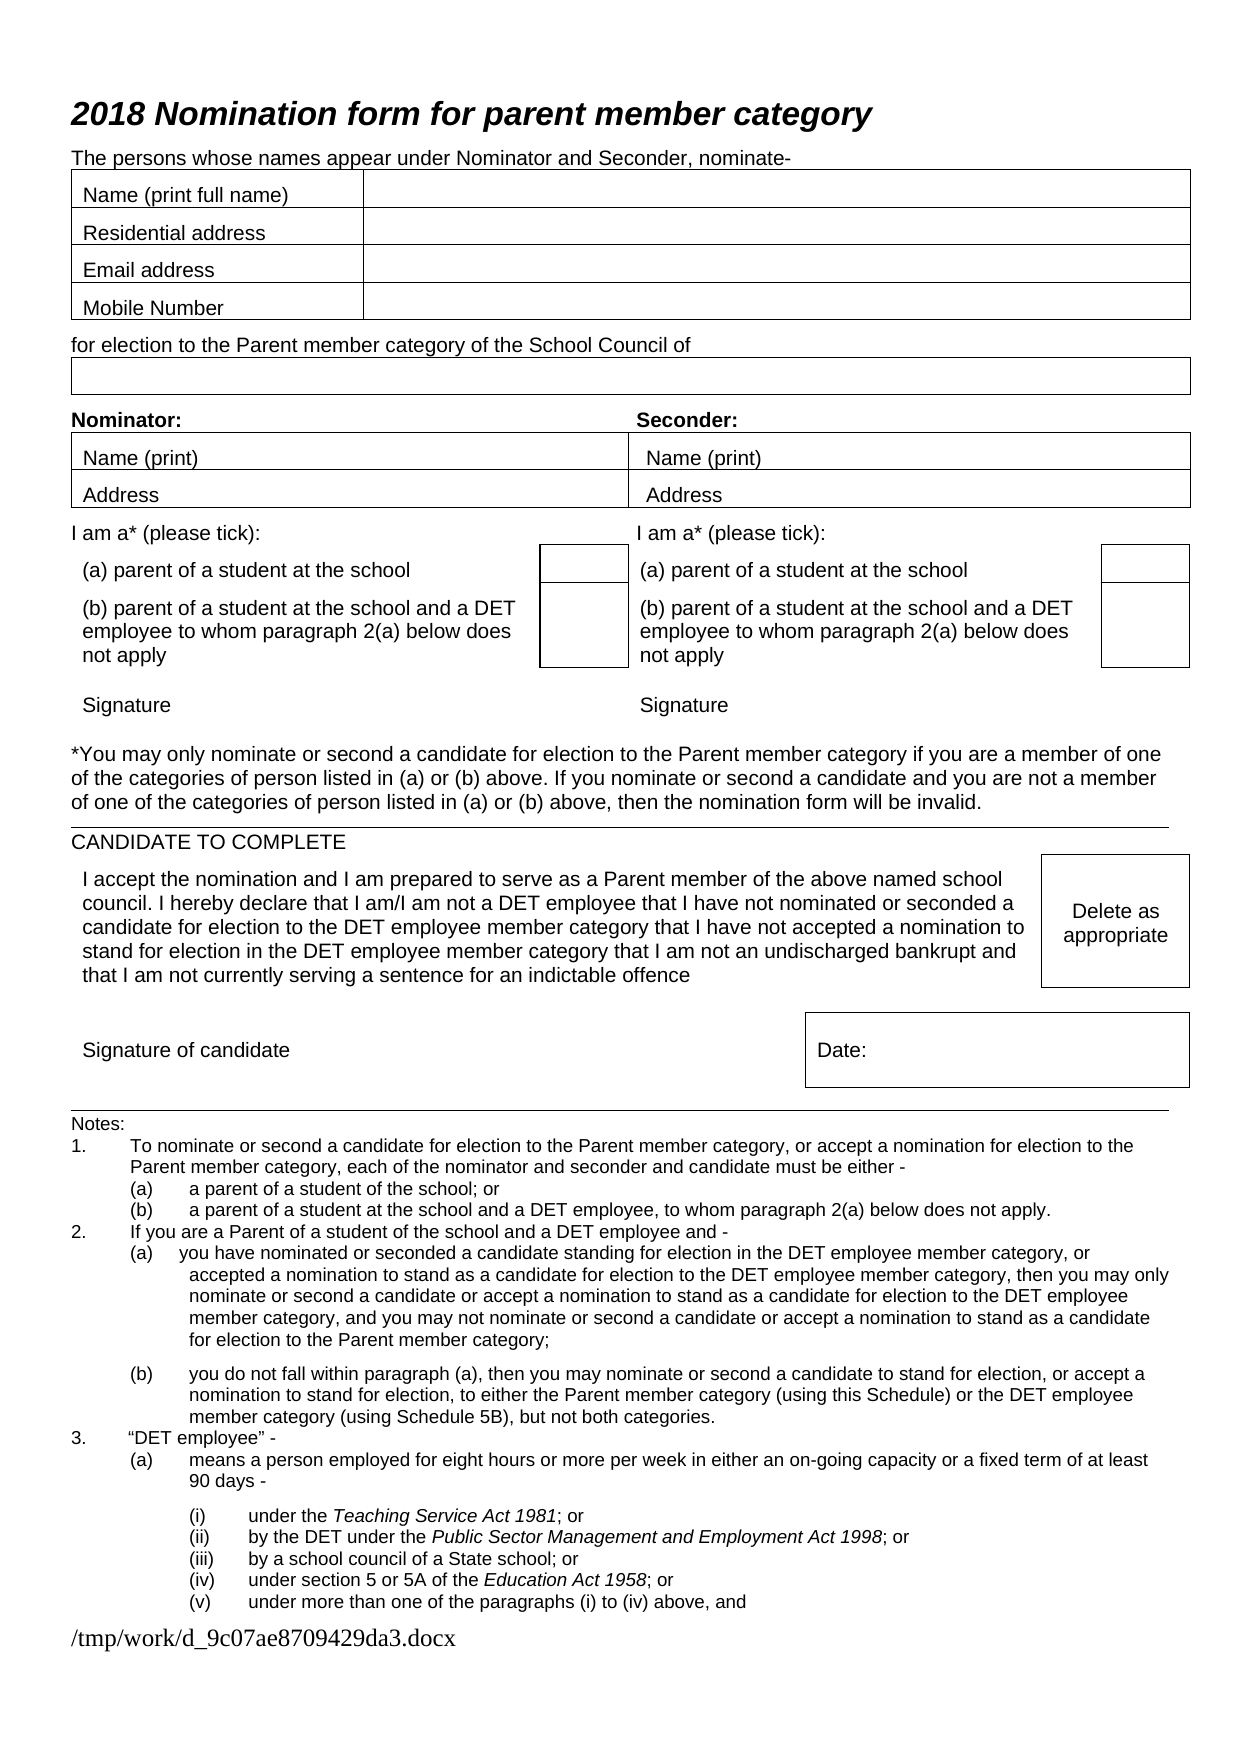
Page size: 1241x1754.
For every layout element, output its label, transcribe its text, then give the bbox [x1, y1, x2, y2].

subtitle 2018 Nomination form for parent member category [71, 94, 1169, 133]
text Notes: [71, 1111, 1169, 1134]
text 3. “DET employee” - [71, 1427, 1169, 1449]
table_header [364, 170, 1190, 207]
text (iv) under section 5 or 5A of the Education Act 1958; or [189, 1569, 1169, 1591]
table_header Signature of candidate [71, 1012, 805, 1087]
text (b) a parent of a student at the school and a DET employee, to whom paragraph 2(a) below does not apply. [130, 1199, 1169, 1221]
table_header (a) parent of a student at the school [71, 544, 539, 582]
text (ii) by the DET under the Public Sector Management and Employment Act 1998; or [189, 1526, 1169, 1547]
text The persons whose names appear under Nominator and Seconder, nominate- [71, 145, 1169, 169]
text Nominator: Seconder: [71, 408, 1169, 432]
table_header I accept the nomination and I am prepared to serve as a Parent member of the above named school council. I hereby declare that I am/I am not a DET employee that I have not nominated or seconded a candidate for election to the DET employee member category that I have not accepted a nomination to stand for election in the DET employee member category that I am not an undischarged bankrupt and that I am not currently serving a sentence for an indictable offence [71, 854, 1041, 987]
table_cell [1102, 583, 1189, 667]
text for election to the Parent member category of the School Council of [71, 333, 1169, 357]
table_cell (b) parent of a student at the school and a DET employee to whom paragraph 2(a) below does not apply [71, 582, 539, 667]
table_header Name (print full name) [72, 170, 363, 207]
text (v) under more than one of the paragraphs (i) to (iv) above, and [189, 1591, 1169, 1612]
text I am a* (please tick): I am a* (please tick): [71, 520, 1169, 544]
table_cell Address [72, 470, 628, 507]
table_cell Address [629, 470, 1190, 507]
text (a) means a person employed for eight hours or more per week in either an on-going capacity or a fixed term of at least 90 days - [130, 1449, 1169, 1492]
table_cell [364, 208, 1190, 244]
text (b) you do not fall within paragraph (a), then you may nominate or second a candidate to stand for election, or accept a nomination to stand for election, to either the Parent member category (using this Schedule) or the DET employee member category (using Schedule 5B), but not both categories. [130, 1362, 1169, 1427]
table_cell [541, 583, 628, 667]
table_header [541, 545, 628, 582]
table_cell Email address [72, 245, 363, 282]
table_cell Signature [71, 667, 628, 742]
table_cell [364, 245, 1190, 282]
table_header [72, 358, 1190, 394]
table_header Name (print) [629, 433, 1190, 469]
text CANDIDATE TO COMPLETE [71, 828, 1169, 854]
text (a) a parent of a student of the school; or [130, 1177, 1169, 1199]
table_cell (b) parent of a student at the school and a DET employee to whom paragraph 2(a) below does not apply [629, 582, 1101, 667]
table_header (a) parent of a student at the school [629, 544, 1101, 582]
text (iii) by a school council of a State school; or [189, 1547, 1169, 1569]
text (a) you have nominated or seconded a candidate standing for election in the DET employee member category, or accepted a nomination to stand as a candidate for election to the DET employee member category, then you may only nominate or second a candidate or accept a nomination to stand as a candidate for election to the DET employee member category, and you may not nominate or second a candidate or accept a nomination to stand as a candidate for election to the Parent member category; [130, 1242, 1169, 1350]
table_header Date: [806, 1013, 1189, 1087]
text 2. If you are a Parent of a student of the school and a DET employee and - [71, 1221, 1169, 1242]
table_header Delete as appropriate [1042, 855, 1189, 987]
table_cell Signature [628, 667, 1189, 742]
table_cell Mobile Number [72, 283, 363, 319]
table_cell [364, 283, 1190, 319]
table_header Name (print) [72, 433, 628, 469]
text (i) under the Teaching Service Act 1981; or [189, 1504, 1169, 1526]
text *You may only nominate or second a candidate for election to the Parent member category if you are a member of one of the categories of person listed in (a) or (b) above. If you nominate or second a candidate and you are not a member of one of the categories of person listed in (a) or (b) above, then the nomination form will be invalid. [71, 742, 1169, 814]
text 1. To nominate or second a candidate for election to the Parent member category, or accept a nomination for election to the Parent member category, each of the nominator and seconder and candidate must be either - [71, 1134, 1169, 1177]
table_cell Residential address [72, 208, 363, 244]
table_header [1102, 545, 1189, 582]
